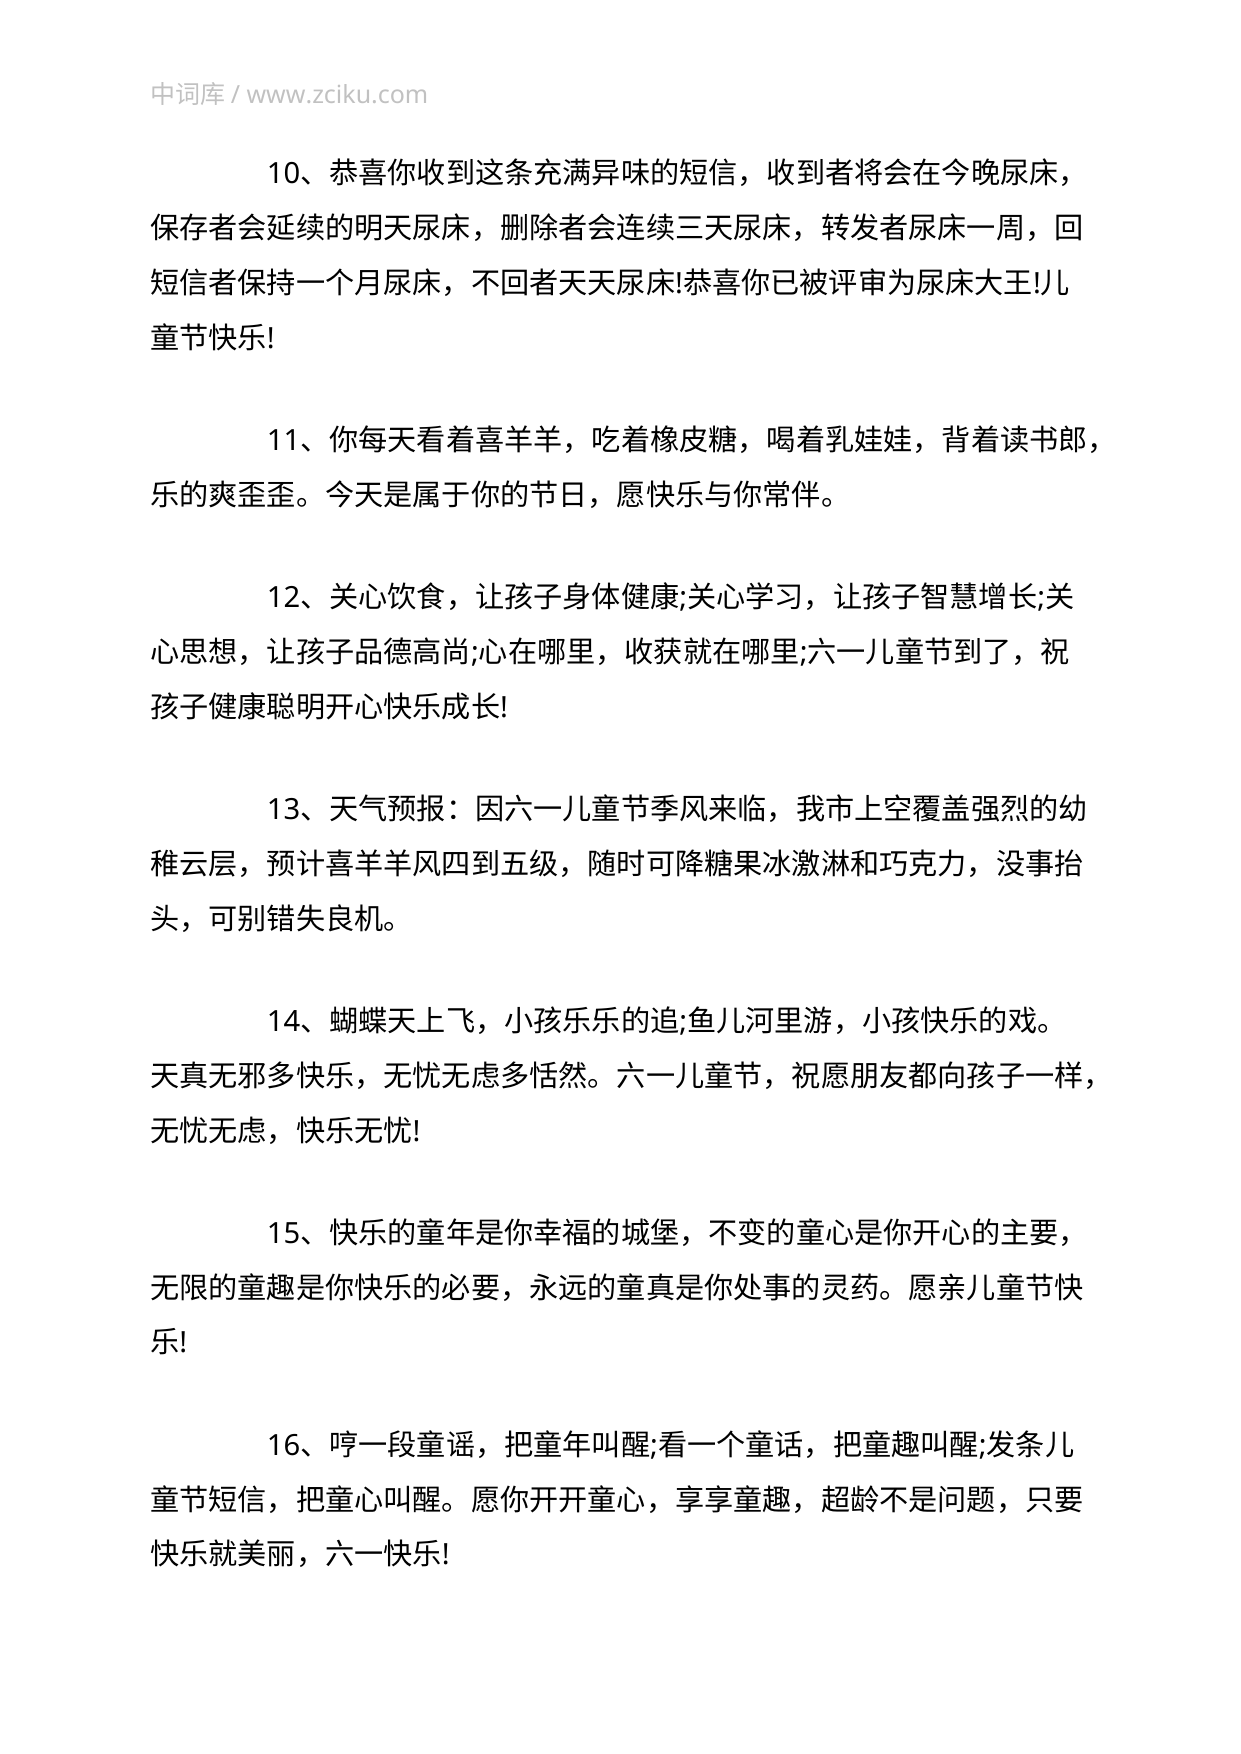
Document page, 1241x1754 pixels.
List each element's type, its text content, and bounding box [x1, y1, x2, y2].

text 15、快乐的童年是你幸福的城堡，不变的童心是你开心的主要，无限的童趣是你快乐的必要，永远的童真是你处事的灵药。愿亲儿童节快乐! [150, 1209, 1090, 1361]
text 13、天气预报：因六一儿童节季风来临，我市上空覆盖强烈的幼稚云层，预计喜羊羊风四到五级，随时可降糖果冰激淋和巧克力，没事抬头，可别错失良机。 [150, 786, 1090, 938]
text 16、哼一段童谣，把童年叫醒;看一个童话，把童趣叫醒;发条儿童节短信，把童心叫醒。愿你开开童心，享享童趣，超龄不是问题，只要快乐就美丽，六一快乐! [150, 1421, 1090, 1573]
text 12、关心饮食，让孩子身体健康;关心学习，让孩子智慧增长;关心思想，让孩子品德高尚;心在哪里，收获就在哪里;六一儿童节到了，祝孩子健康聪明开心快乐成长! [150, 574, 1090, 726]
text 14、蝴蝶天上飞，小孩乐乐的追;鱼儿河里游，小孩快乐的戏。天真无邪多快乐，无忧无虑多恬然。六一儿童节，祝愿朋友都向孩子一样，无忧无虑，快乐无忧! [150, 997, 1090, 1149]
text 10、恭喜你收到这条充满异味的短信，收到者将会在今晚尿床，保存者会延续的明天尿床，删除者会连续三天尿床，转发者尿床一周，回短信者保持一个月尿床，不回者天天尿床!恭喜你已被评审为尿床大王!儿童节快乐! [150, 150, 1090, 357]
text 11、你每天看着喜羊羊，吃着橡皮糖，喝着乳娃娃，背着读书郎，乐的爽歪歪。今天是属于你的节日，愿快乐与你常伴。 [150, 417, 1090, 514]
